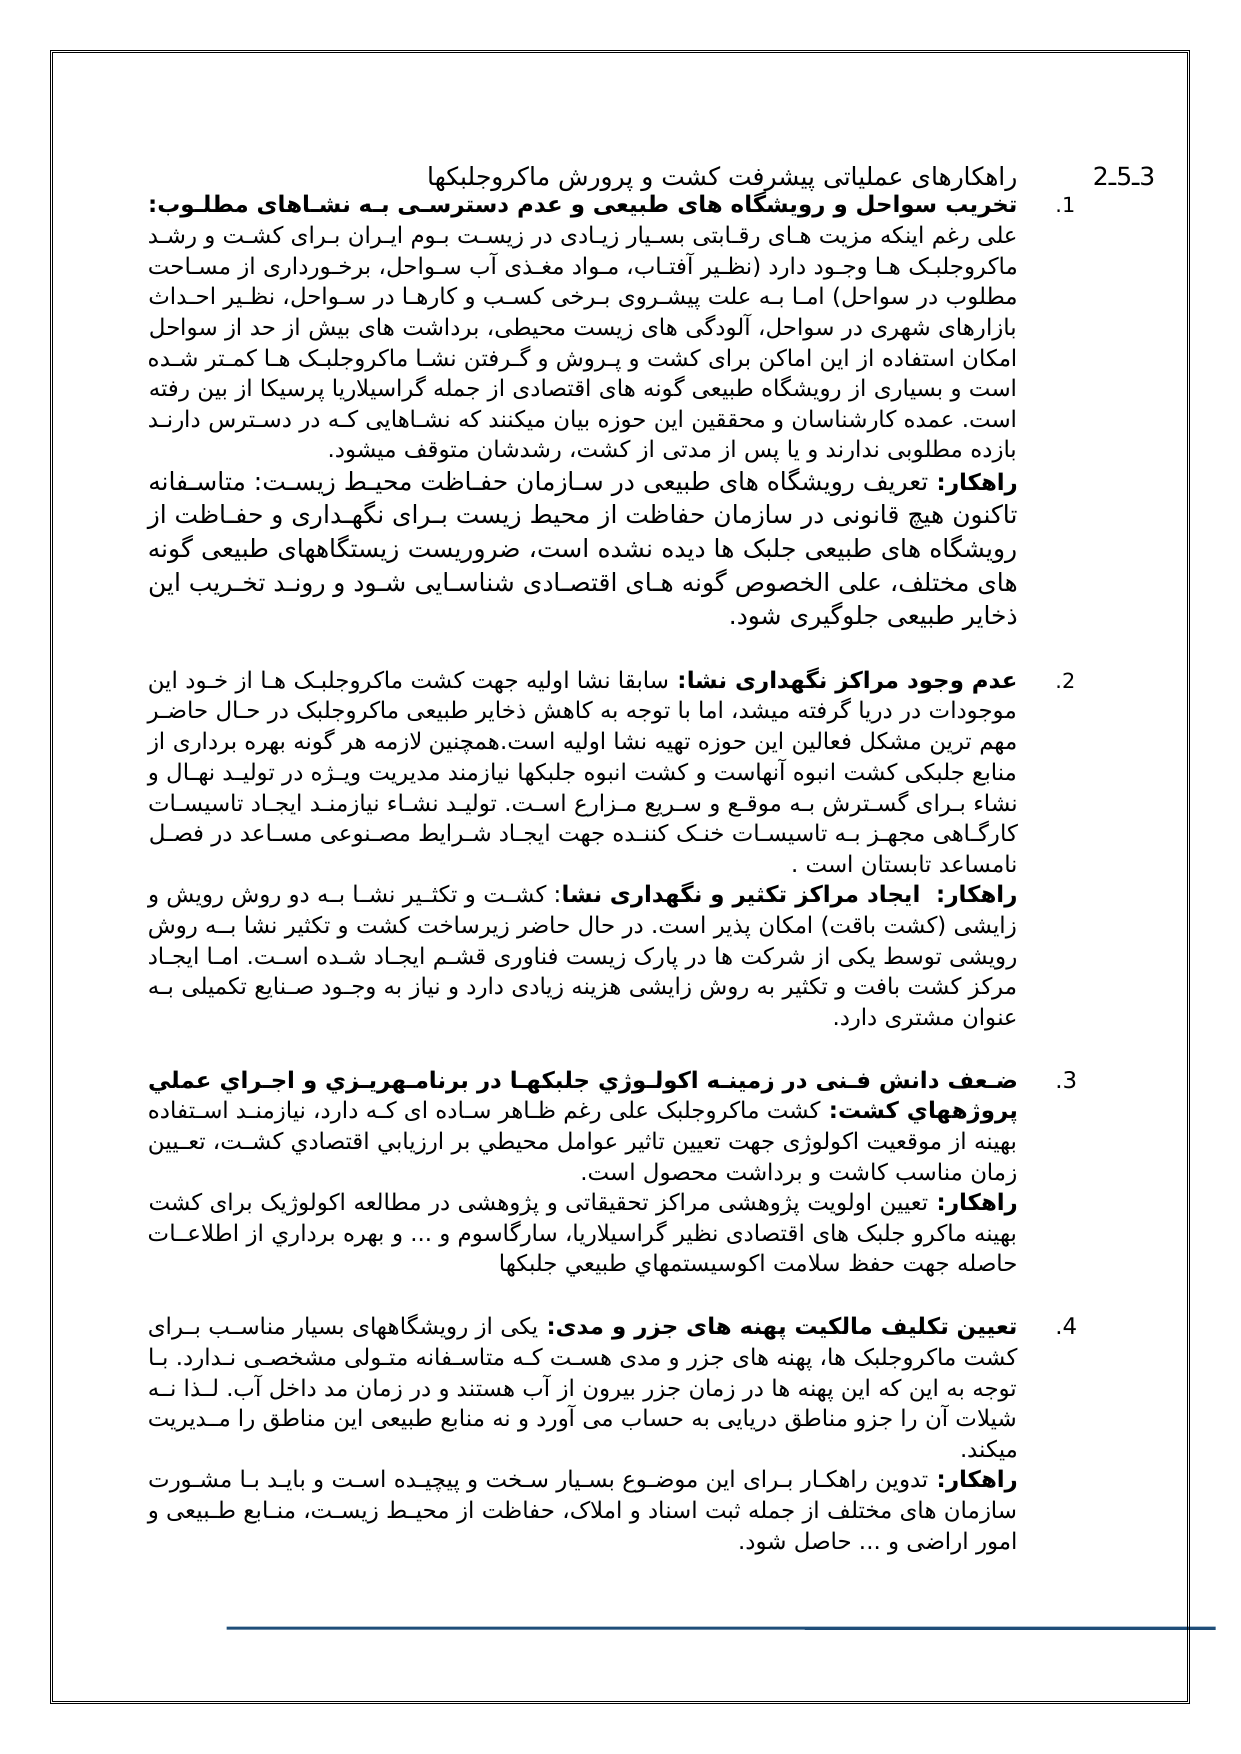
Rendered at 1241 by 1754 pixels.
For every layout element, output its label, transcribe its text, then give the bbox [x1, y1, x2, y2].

list راهکار: تعریف رویشگاه های طبیعی در سازمان حفاظت محیط زیست: متاسفانه تاکنون هیچ قانونی در سازمان حفاظت از محیط زیست برای نگهداری و حفاظت از رویشگاه های طبیعی جلبک ها دیده نشده است، ضروریست زیستگاههای طبیعی گونه های مختلف، علی الخصوص گونه های اقتصادی شناسایی شود و روند تخریب این ذخایر طبیعی جلوگیری شود. [148, 467, 1018, 631]
list تخریب سواحل و رویشگاه های طبیعی و عدم دسترسی به نشاهای مطلوب: علی رغم اینکه مزیت های رقابتی بسیار زیادی در زیست بوم ایران برای کشت و رشد ماکروجلبک ها وجود دارد (نظیر آفتاب، مواد مغذی آب سواحل، برخورداری از مساحت مطلوب در سواحل) اما به علت پیشروی برخی کسب و کارها در سواحل، نظیر احداث بازارهای شهری در سواحل، آلودگی های زیست محیطی، برداشت های بیش از حد از سواحل امکان استفاده از این اماکن برای کشت و پروش و گرفتن نشا ماکروجلبک ها کمتر شده است و بسیاری از رویشگاه طبیعی گونه های اقتصادی از جمله گراسیلاریا پرسیکا از بین رفته است. عمده کارشناسان و محققین این حوزه بیان میکنند که نشاهایی که در دسترس دارند بازده مطلوبی ندارند و یا پس از مدتی از کشت، رشدشان متوقف میشود. [148, 192, 1055, 463]
list راهکار: تدوین راهکار برای این موضوع بسیار سخت و پیچیده است و باید با مشورت سازمان های مختلف از جمله ثبت اسناد و املاک، حفاظت از محیط زیست، منابع طبیعی و امور اراضی و ... حاصل شود. [148, 1467, 1018, 1554]
list تعیین تکلیف مالکیت پهنه های جزر و مدی: یکی از رویشگاههای بسیار مناسب برای کشت ماکروجلبک ها، پهنه های جزر و مدی هست که متاسفانه متولی مشخصی ندارد. با توجه به این که این پهنه ها در زمان جزر بیرون از آب هستند و در زمان مد داخل آب. لذا نه شیلات آن را جزو مناطق دریایی به حساب می آورد و نه منابع طبیعی این مناطق را مدیریت میکند. [148, 1313, 1055, 1463]
list عدم وجود مراکز نگهداری نشا: سابقا نشا اولیه جهت کشت ماکروجلبک ها از خود این موجودات در دریا گرفته میشد، اما با توجه به کاهش ذخایر طبیعی ماکروجلبک در حال حاضر مهم ترین مشکل فعالین این حوزه تهیه نشا اولیه است.همچنین لازمه هر گونه بهره برداری از منابع جلبکی کشت انبوه آنهاست و کشت انبوه جلبکها نیازمند مدیریت ویژه در تولید نهال و نشاء برای گسترش به موقع و سریع مزارع است. تولید نشاء نیازمند ایجاد تاسیسات کارگاهی مجهز به تاسیسات خنک کننده جهت ایجاد شرایط مصنوعی مساعد در فصل نامساعد تابستان است . [148, 667, 1055, 878]
list راهکار: تعیین اولویت پژوهشی مراکز تحقیقاتی و پژوهشی در مطالعه اکولوژیک برای کشت بهینه ماکرو جلبک های اقتصادی نظیر گراسیلاریا، سارگاسوم و ... و بهره برداري از اطلاعات حاصله جهت حفظ سلامت اكوسيستمهاي طبيعي جلبكها [148, 1189, 1018, 1277]
subtitle راهکارهای عملیاتی پیشرفت کشت و پرورش ماکروجلبکها [148, 162, 1093, 192]
list راهکار: ایجاد مراکز تکثیر و نگهداری نشا: کشت و تکثیر نشا به دو روش رویش و زایشی (کشت باقت) امکان پذیر است. در حال حاضر زیرساخت کشت و تکثیر نشا به روش رویشی توسط یکی از شرکت ها در پارک زیست فناوری قشم ایجاد شده است. اما ایجاد مرکز کشت بافت و تکثیر به روش زایشی هزینه زیادی دارد و نیاز به وجود صنایع تکمیلی به عنوان مشتری دارد. [148, 882, 1018, 1031]
list ضعف دانش فنی در زمینه اكولوژي جلبكها در برنامهريزي و اجراي عملي پروژههاي كشت: کشت ماکروجلبک علی رغم ظاهر ساده ای که دارد، نیازمند استفاده بهینه از موقعیت اکولوژی جهت تعيين تاثير عوامل محيطي بر ارزيابي اقتصادي كشت، تعيين زمان مناسب كاشت و برداشت محصول است. [148, 1067, 1055, 1185]
